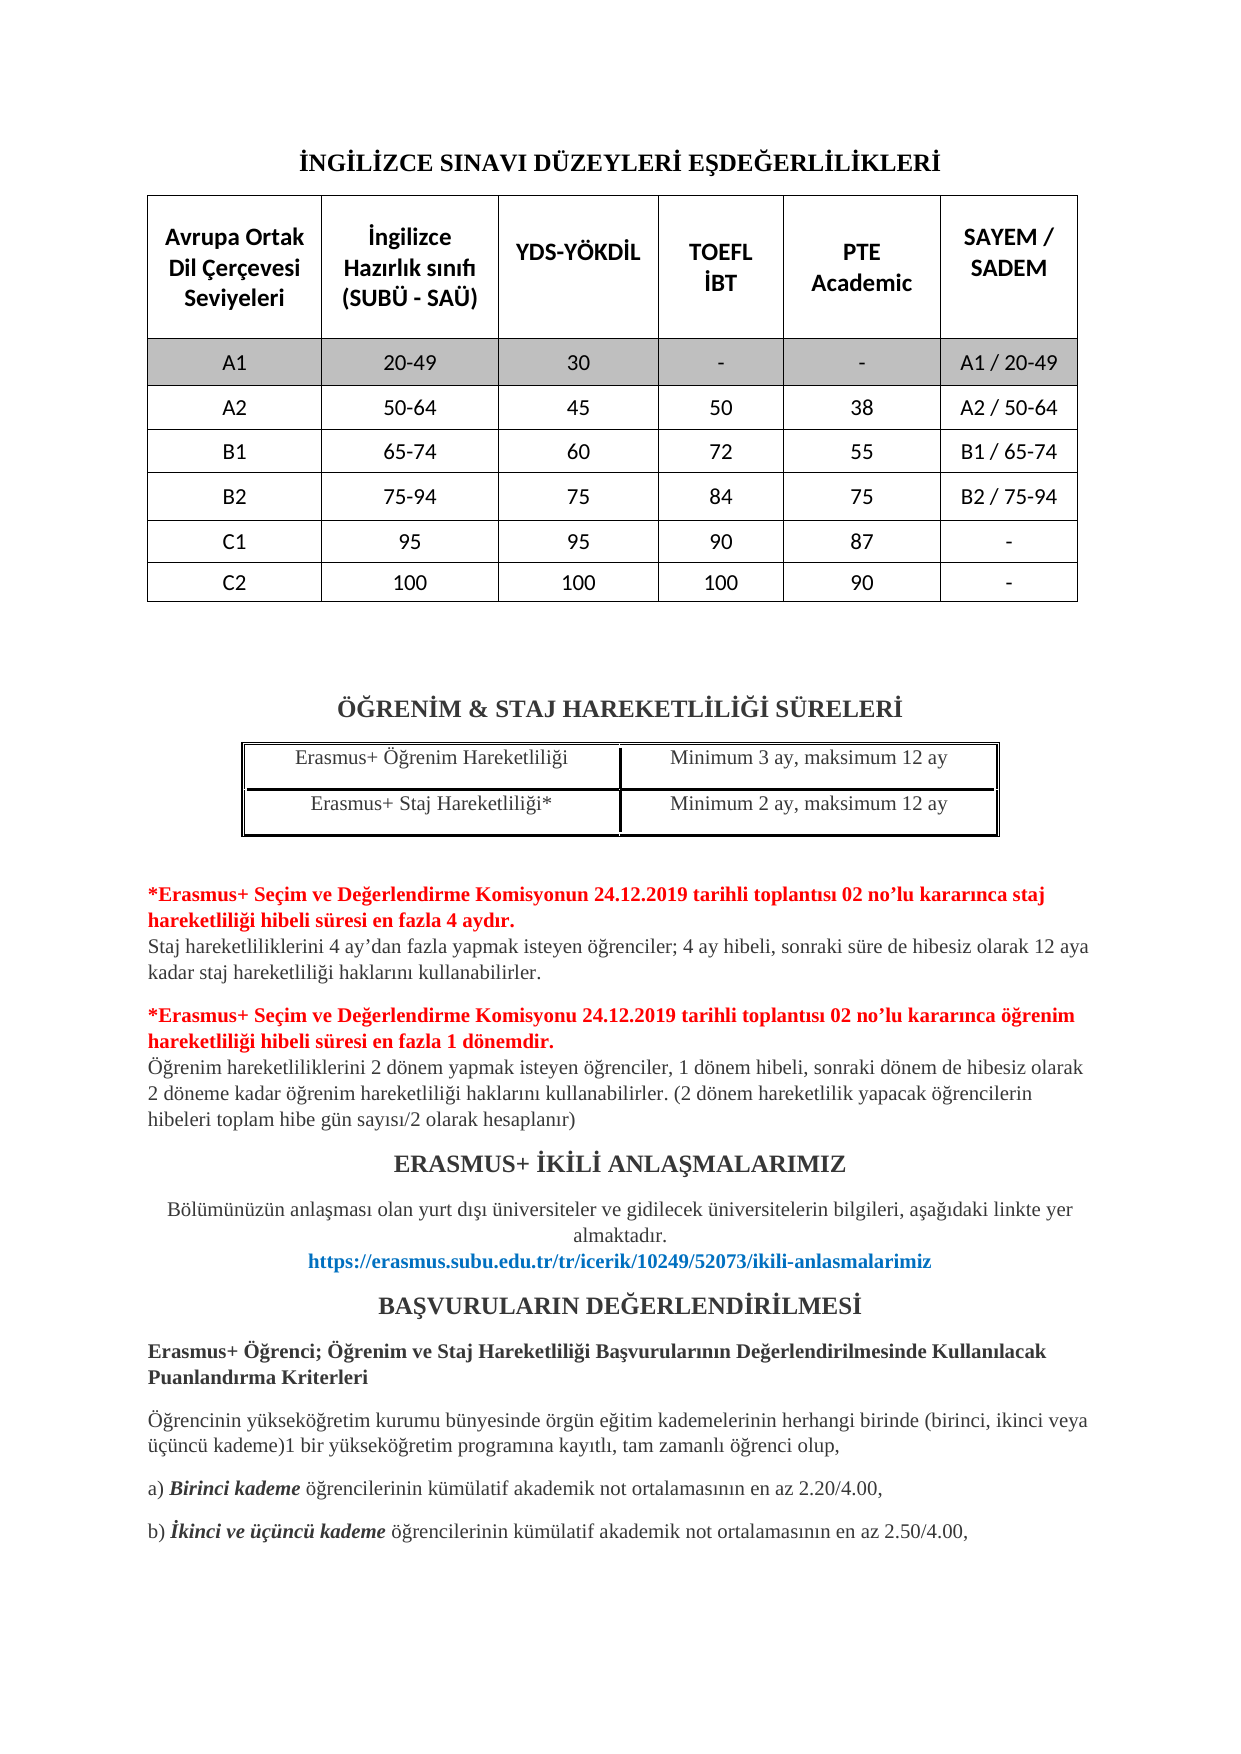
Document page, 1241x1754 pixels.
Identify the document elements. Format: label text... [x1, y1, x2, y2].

table_cell - [941, 521, 1077, 562]
table_cell 95 [499, 521, 658, 562]
table_cell A1 [148, 339, 321, 385]
text ERASMUS+ İKİLİ ANLAŞMALARIMIZ [148, 1149, 1093, 1178]
table_header YDS-YÖKDİL [499, 196, 658, 337]
text Öğrenim hareketliliklerini 2 dönem yapmak isteyen öğrenciler, 1 dönem hibeli, sonraki dönem de hibesiz olarak 2 döneme kadar öğrenim hareketliliği haklarını kullanabilirler. (2 dönem hareketlilik yapacak öğrencilerin hibeleri toplam hibe gün sayısı/2 olarak hesaplanır) [148, 1054, 1093, 1131]
table_cell B2 / 75-94 [941, 473, 1077, 520]
table_header Erasmus+ Öğrenim Hareketliliği [243, 743, 620, 788]
table_cell 100 [659, 563, 783, 601]
table_header İngilizce Hazırlık sınıfı (SUBÜ - SAÜ) [322, 196, 498, 337]
text Bölümünüzün anlaşması olan yurt dışı üniversiteler ve gidilecek üniversitelerin bilgileri, aşağıdaki linkte yer almaktadır. https://erasmus.subu.edu.tr/tr/icerik/10249/52073/ikili-anlasmalarimiz [148, 1197, 1093, 1273]
table_cell Erasmus+ Staj Hareketliliği* [243, 788, 620, 834]
table_cell 84 [659, 473, 783, 520]
table_cell - [784, 339, 940, 385]
text Öğrencinin yükseköğretim kurumu bünyesinde örgün eğitim kademelerinin herhangi birinde (birinci, ikinci veya üçüncü kademe)1 bir yükseköğretim programına kayıtlı, tam zamanlı öğrenci olup, [148, 1407, 1093, 1457]
table_cell C2 [148, 563, 321, 601]
table_cell 72 [659, 430, 783, 472]
text a) Birinci kademe öğrencilerinin kümülatif akademik not ortalamasının en az 2.20/4.00, [148, 1476, 1093, 1500]
table_cell Minimum 2 ay, maksimum 12 ay [620, 788, 998, 834]
table_header TOEFL İBT [659, 196, 783, 337]
table_cell B1 / 65-74 [941, 430, 1077, 472]
table_cell 30 [499, 339, 658, 385]
table_cell 38 [784, 386, 940, 429]
table_cell 90 [659, 521, 783, 562]
table_cell - [659, 339, 783, 385]
table_cell 20-49 [322, 339, 498, 385]
table_cell 75 [499, 473, 658, 520]
table_header Minimum 3 ay, maksimum 12 ay [620, 745, 996, 788]
text ÖĞRENİM & STAJ HAREKETLİLİĞİ SÜRELERİ [148, 694, 1093, 723]
table_cell C1 [148, 521, 321, 562]
text *Erasmus+ Seçim ve Değerlendirme Komisyonu 24.12.2019 tarihli toplantısı 02 no’lu kararınca öğrenim hareketliliği hibeli süresi en fazla 1 dönemdir. [148, 1003, 1093, 1053]
text BAŞVURULARIN DEĞERLENDİRİLMESİ [148, 1291, 1093, 1320]
table_header PTE Academic [784, 196, 940, 337]
table_header SAYEM / SADEM [941, 196, 1077, 337]
text Erasmus+ Öğrenci; Öğrenim ve Staj Hareketliliği Başvurularının Değerlendirilmesinde Kullanılacak Puanlandırma Kriterleri [148, 1339, 1093, 1389]
table_cell 50-64 [322, 386, 498, 429]
table_cell 95 [322, 521, 498, 562]
table_cell 100 [499, 563, 658, 601]
table_cell A2 [148, 386, 321, 429]
table_cell - [941, 563, 1077, 601]
table_cell 75 [784, 473, 940, 520]
table_cell 55 [784, 430, 940, 472]
table_cell A2 / 50-64 [941, 386, 1077, 429]
table_cell 50 [659, 386, 783, 429]
table_header Avrupa Ortak Dil Çerçevesi Seviyeleri [148, 196, 321, 337]
table_cell 60 [499, 430, 658, 472]
table_cell 75-94 [322, 473, 498, 520]
text İNGİLİZCE SINAVI DÜZEYLERİ EŞDEĞERLİLİKLERİ [148, 148, 1093, 176]
table_cell 65-74 [322, 430, 498, 472]
text *Erasmus+ Seçim ve Değerlendirme Komisyonun 24.12.2019 tarihli toplantısı 02 no’lu kararınca staj hareketliliği hibeli süresi en fazla 4 aydır. Staj hareketliliklerini 4 ay’dan fazla yapmak isteyen öğrenciler; 4 ay hibeli, sonraki süre de hibesiz olarak 12 aya kadar staj hareketliliği haklarını kullanabilirler. [148, 882, 1093, 984]
table_cell B1 [148, 430, 321, 472]
table_cell 90 [784, 563, 940, 601]
table_cell 87 [784, 521, 940, 562]
table_cell A1 / 20-49 [941, 339, 1077, 385]
table_cell B2 [148, 473, 321, 520]
table_cell 100 [322, 563, 498, 601]
table_cell 45 [499, 386, 658, 429]
text b) İkinci ve üçüncü kademe öğrencilerinin kümülatif akademik not ortalamasının en az 2.50/4.00, [148, 1519, 1093, 1543]
